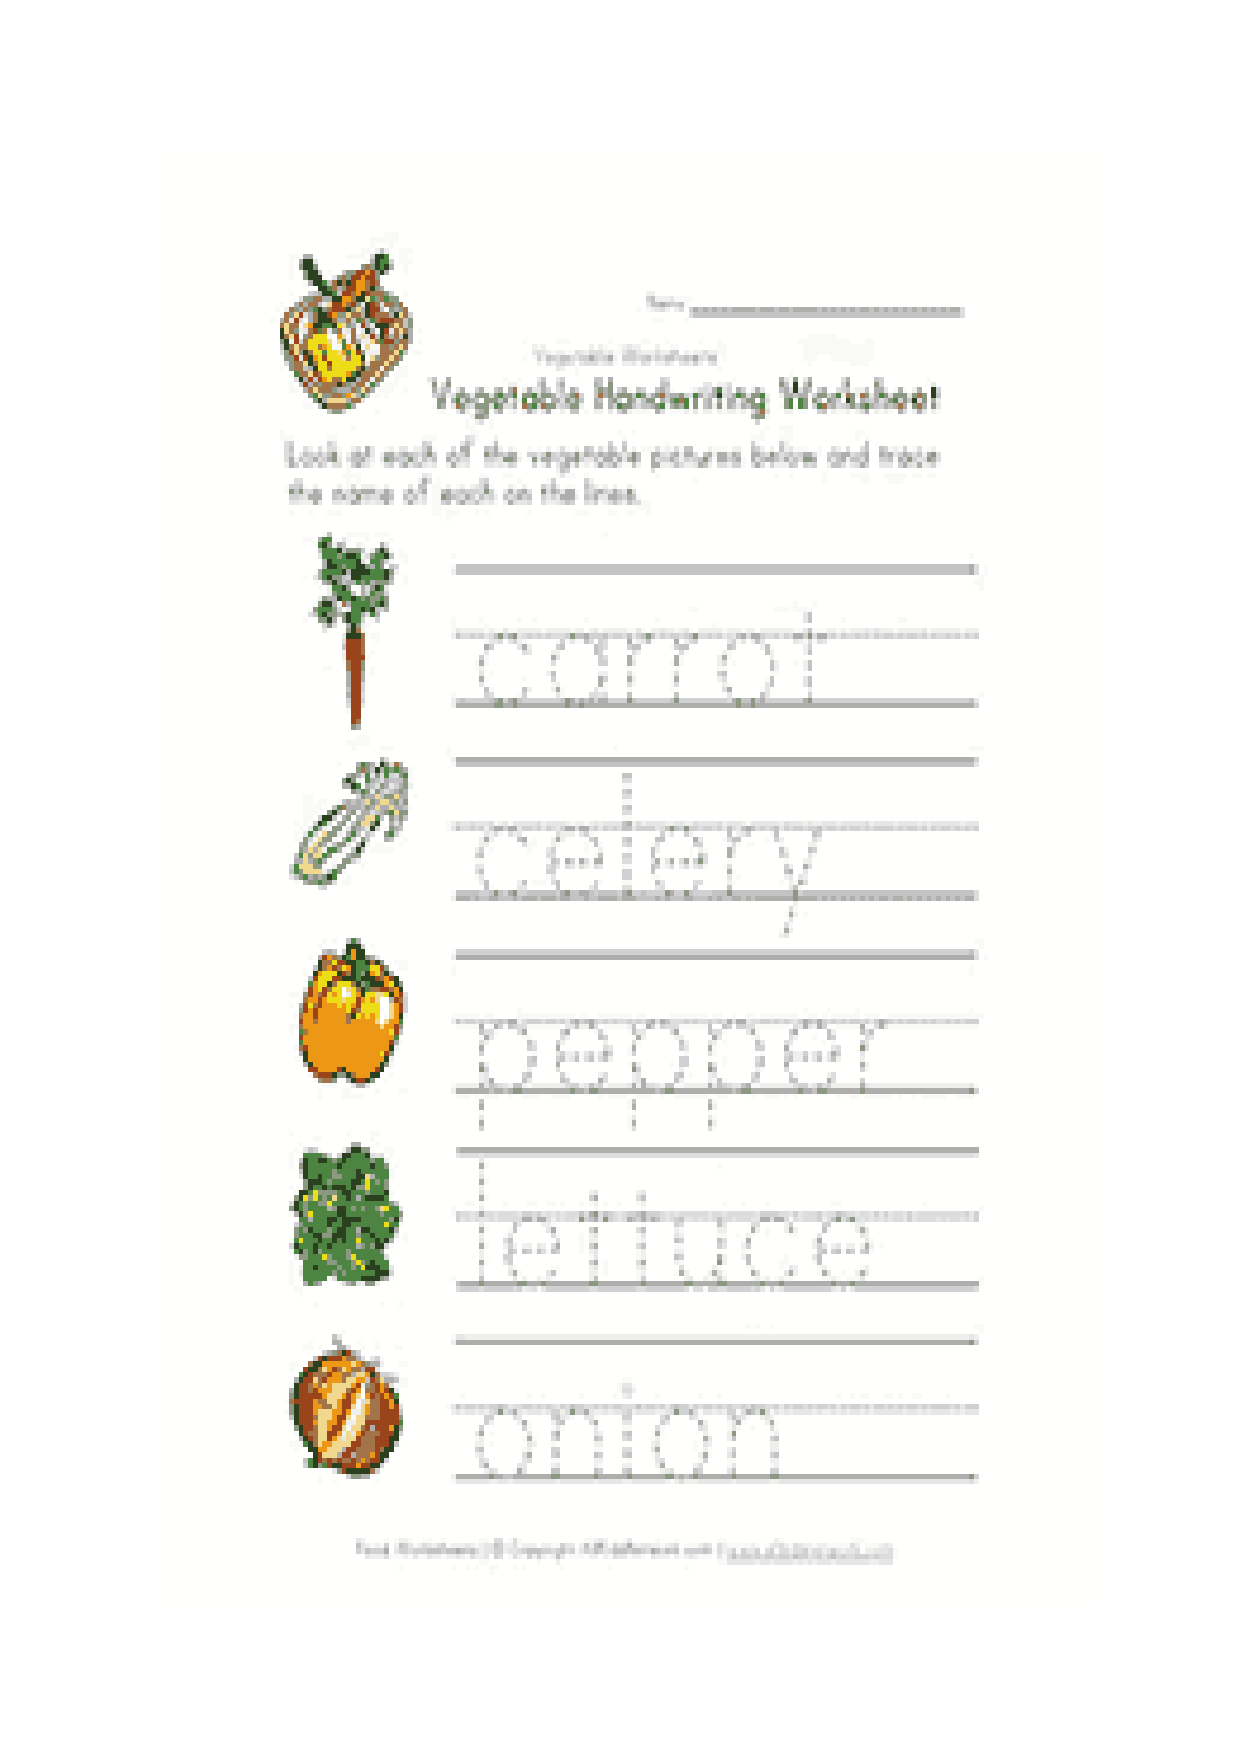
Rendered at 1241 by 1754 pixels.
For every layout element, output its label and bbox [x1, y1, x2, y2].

picture [147, 147, 1103, 1607]
